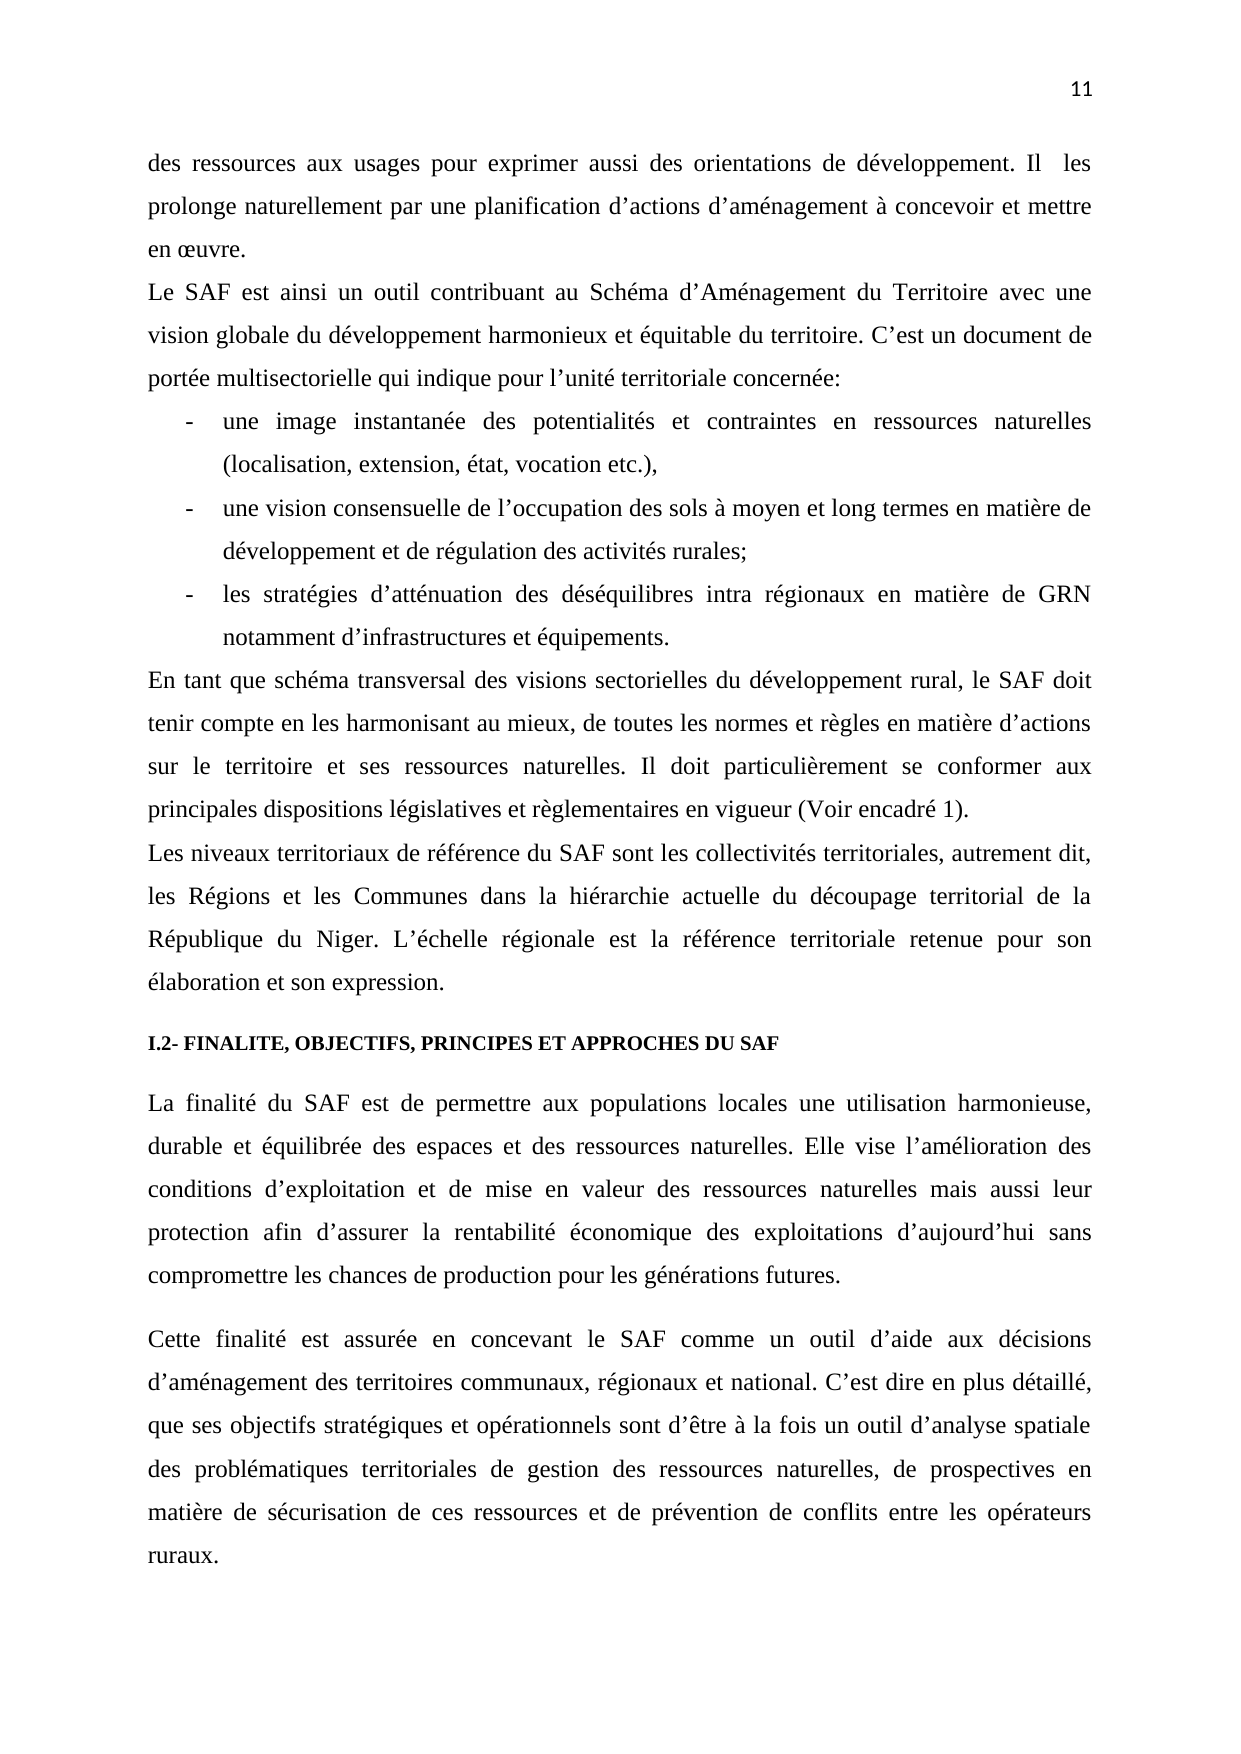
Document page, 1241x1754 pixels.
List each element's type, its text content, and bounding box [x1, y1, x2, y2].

text En tant que schéma transversal des visions sectorielles du développement rural, le SAF doit tenir compte en les harmonisant au mieux, de toutes les normes et règles en matière d’actions sur le territoire et ses ressources naturelles. Il doit particulièrement se conformer aux principales dispositions législatives et règlementaires en vigueur (Voir encadré 1). [148, 665, 1093, 823]
text Cette finalité est assurée en concevant le SAF comme un outil d’aide aux décisions d’aménagement des territoires communaux, régionaux et national. C’est dire en plus détaillé, que ses objectifs stratégiques et opérationnels sont d’être à la fois un outil d’analyse spatiale des problématiques territoriales de gestion des ressources naturelles, de prospectives en matière de sécurisation de ces ressources et de prévention de conflits entre les opérateurs ruraux. [148, 1324, 1093, 1569]
text Les niveaux territoriaux de référence du SAF sont les collectivités territoriales, autrement dit, les Régions et les Communes dans la hiérarchie actuelle du découpage territorial de la République du Niger. L’échelle régionale est la référence territoriale retenue pour son élaboration et son expression. [148, 838, 1093, 996]
list une vision consensuelle de l’occupation des sols à moyen et long termes en matière de développement et de régulation des activités rurales; [185, 493, 1093, 564]
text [148, 148, 1093, 263]
list une image instantanée des potentialités et contraintes en ressources naturelles (localisation, extension, état, vocation etc.), [185, 406, 1093, 478]
text I.2- FINALITE, OBJECTIFS, PRINCIPES ET APPROCHES DU SAF [148, 1031, 1093, 1055]
text La finalité du SAF est de permettre aux populations locales une utilisation harmonieuse, durable et équilibrée des espaces et des ressources naturelles. Elle vise l’amélioration des conditions d’exploitation et de mise en valeur des ressources naturelles mais aussi leur protection afin d’assurer la rentabilité économique des exploitations d’aujourd’hui sans compromettre les chances de production pour les générations futures. [148, 1088, 1093, 1289]
text Le SAF est ainsi un outil contribuant au Schéma d’Aménagement du Territoire avec une vision globale du développement harmonieux et équitable du territoire. C’est un document de portée multisectorielle qui indique pour l’unité territoriale concernée: [148, 277, 1093, 392]
list les stratégies d’atténuation des déséquilibres intra régionaux en matière de GRN notamment d’infrastructures et équipements. [185, 579, 1093, 651]
